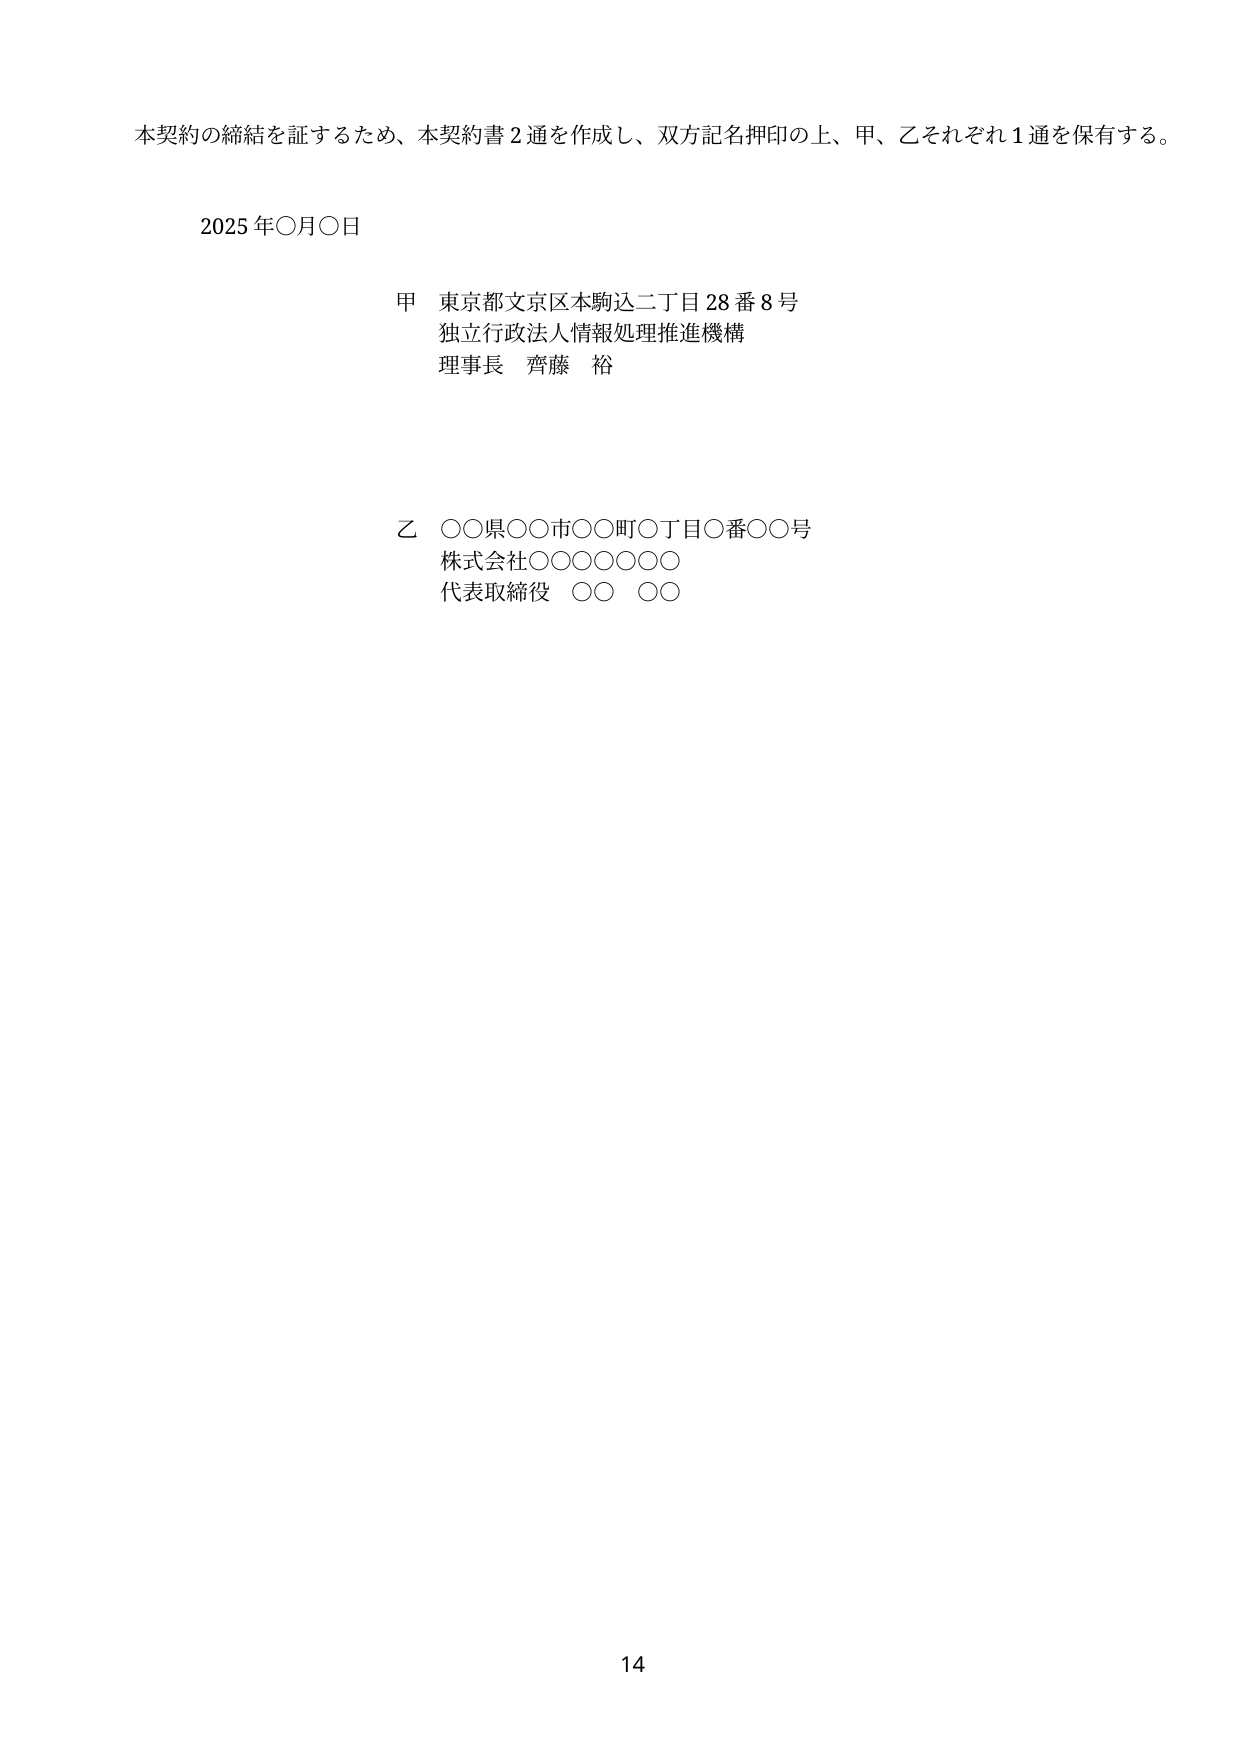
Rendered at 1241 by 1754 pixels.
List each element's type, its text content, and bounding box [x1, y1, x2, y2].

text 乙 ○○県○○市○○町○丁目○番○○号 [112, 512, 1162, 544]
text 理事長 齊藤 裕 [395, 348, 1162, 379]
text 2025年○月○日 [112, 209, 1162, 241]
text 独立行政法人情報処理推進機構 [395, 317, 1162, 348]
text 甲 東京都文京区本駒込二丁目28番8号 [395, 285, 1162, 317]
text 本契約の締結を証するため、本契約書2通を作成し、双方記名押印の上、甲、乙それぞれ1通を保有する。 [112, 118, 1161, 150]
text 株式会社○○○○○○○ [112, 544, 1162, 575]
text 代表取締役 ○○ ○○ [112, 575, 1162, 607]
